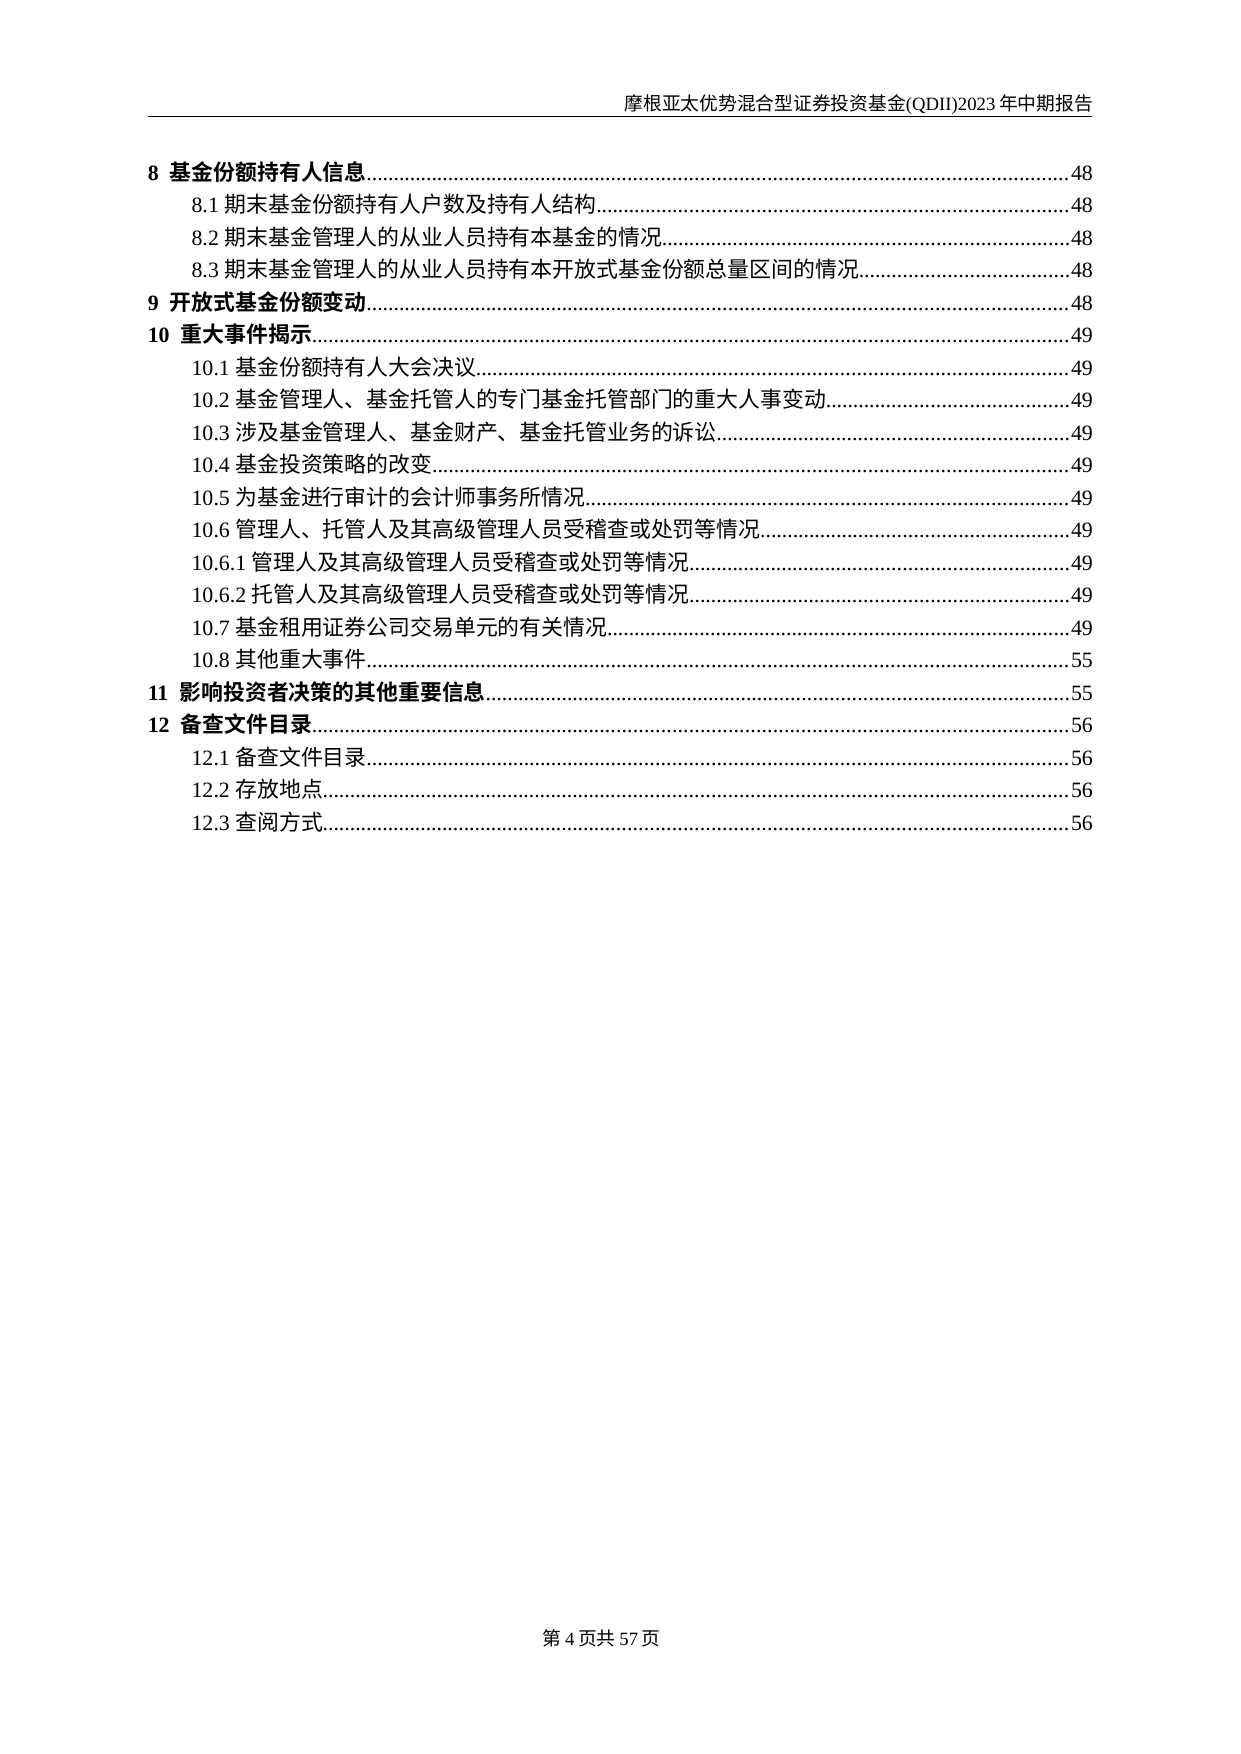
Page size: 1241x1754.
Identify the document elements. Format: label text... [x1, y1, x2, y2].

text 10.7 基金租用证券公司交易单元的有关情况 49 [191, 609, 1092, 642]
text 10 重大事件揭示 49 [148, 317, 1092, 349]
text 10.2 基金管理人、基金托管人的专门基金托管部门的重大人事变动 49 [191, 382, 1092, 414]
text 8.1 期末基金份额持有人户数及持有人结构 48 [191, 187, 1092, 219]
text 8.2 期末基金管理人的从业人员持有本基金的情况 48 [191, 219, 1092, 252]
text 12.2 存放地点 56 [191, 772, 1092, 804]
text 10.1 基金份额持有人大会决议 49 [191, 349, 1092, 382]
text 10.3 涉及基金管理人、基金财产、基金托管业务的诉讼 49 [191, 414, 1092, 447]
text 9 开放式基金份额变动 48 [148, 284, 1092, 317]
text 10.6 管理人、托管人及其高级管理人员受稽查或处罚等情况 49 [191, 512, 1092, 544]
text 11 影响投资者决策的其他重要信息 55 [148, 674, 1092, 707]
text 8.3 期末基金管理人的从业人员持有本开放式基金份额总量区间的情况 48 [191, 252, 1092, 284]
text 10.6.1 管理人及其高级管理人员受稽查或处罚等情况 49 [191, 544, 1092, 577]
text 12.3 查阅方式 56 [191, 804, 1092, 837]
text 10.4 基金投资策略的改变 49 [191, 447, 1092, 479]
text 8 基金份额持有人信息 48 [148, 154, 1092, 187]
text 12.1 备查文件目录 56 [191, 739, 1092, 772]
text 10.8 其他重大事件 55 [191, 642, 1092, 674]
text 10.6.2 托管人及其高级管理人员受稽查或处罚等情况 49 [191, 577, 1092, 609]
text 12 备查文件目录 56 [148, 707, 1092, 739]
text 10.5 为基金进行审计的会计师事务所情况 49 [191, 479, 1092, 512]
